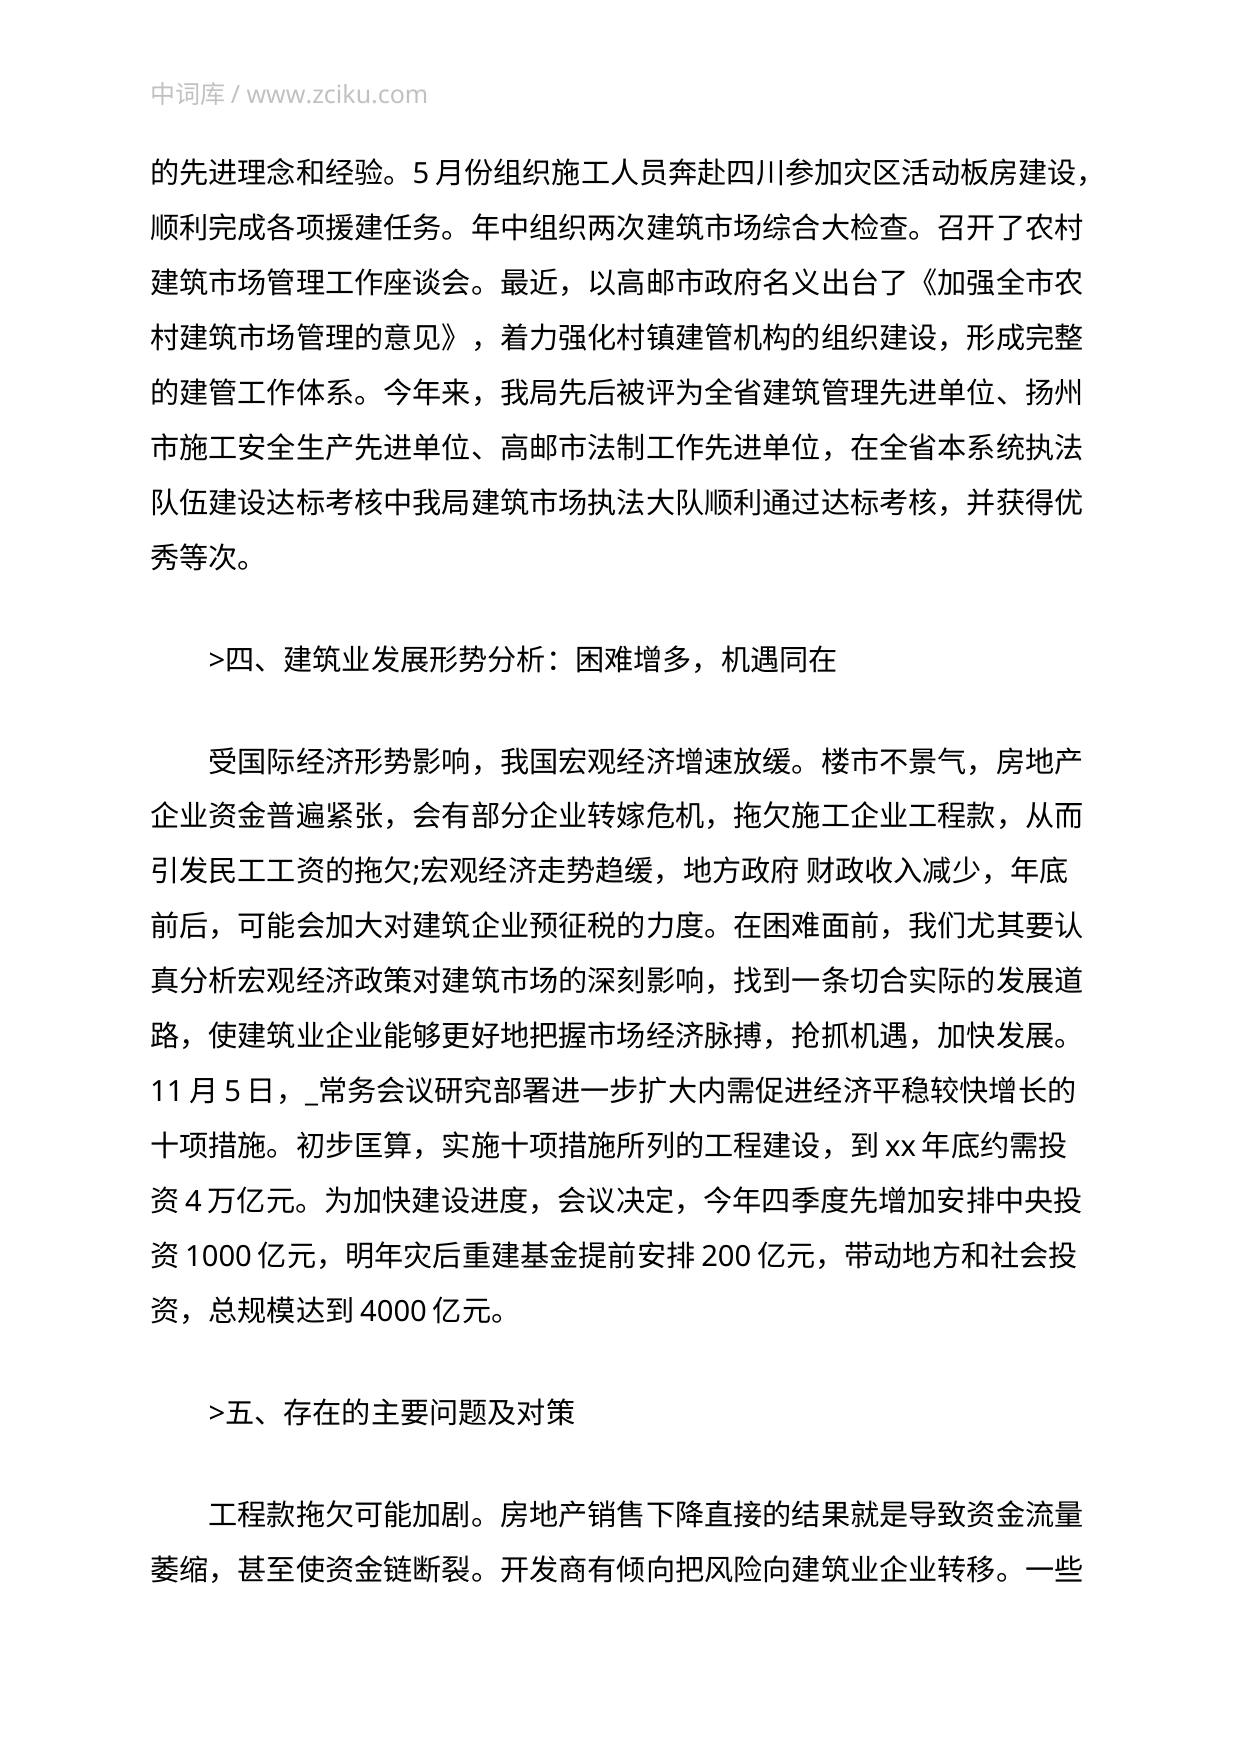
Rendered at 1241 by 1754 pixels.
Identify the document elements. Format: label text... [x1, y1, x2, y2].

text >四、建筑业发展形势分析：困难增多，机遇同在 [150, 636, 1090, 678]
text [150, 1492, 1090, 1589]
text >五、存在的主要问题及对策 [150, 1389, 1090, 1432]
text 受国际经济形势影响，我国宏观经济增速放缓。楼市不景气，房地产企业资金普遍紧张，会有部分企业转嫁危机，拖欠施工企业工程款，从而引发民工工资的拖欠;宏观经济走势趋缓，地方政府 财政收入减少，年底前后，可能会加大对建筑企业预征税的力度。在困难面前，我们尤其要认真分析宏观经济政策对建筑市场的深刻影响，找到一条切合实际的发展道路，使建筑业企业能够更好地把握市场经济脉搏，抢抓机遇，加快发展。11月5日，_常务会议研究部署进一步扩大内需促进经济平稳较快增长的十项措施。初步匡算，实施十项措施所列的工程建设，到xx年底约需投资4万亿元。为加快建设进度，会议决定，今年四季度先增加安排中央投资1000亿元，明年灾后重建基金提前安排200亿元，带动地方和社会投资，总规模达到4000亿元。 [150, 738, 1090, 1330]
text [150, 150, 1090, 577]
